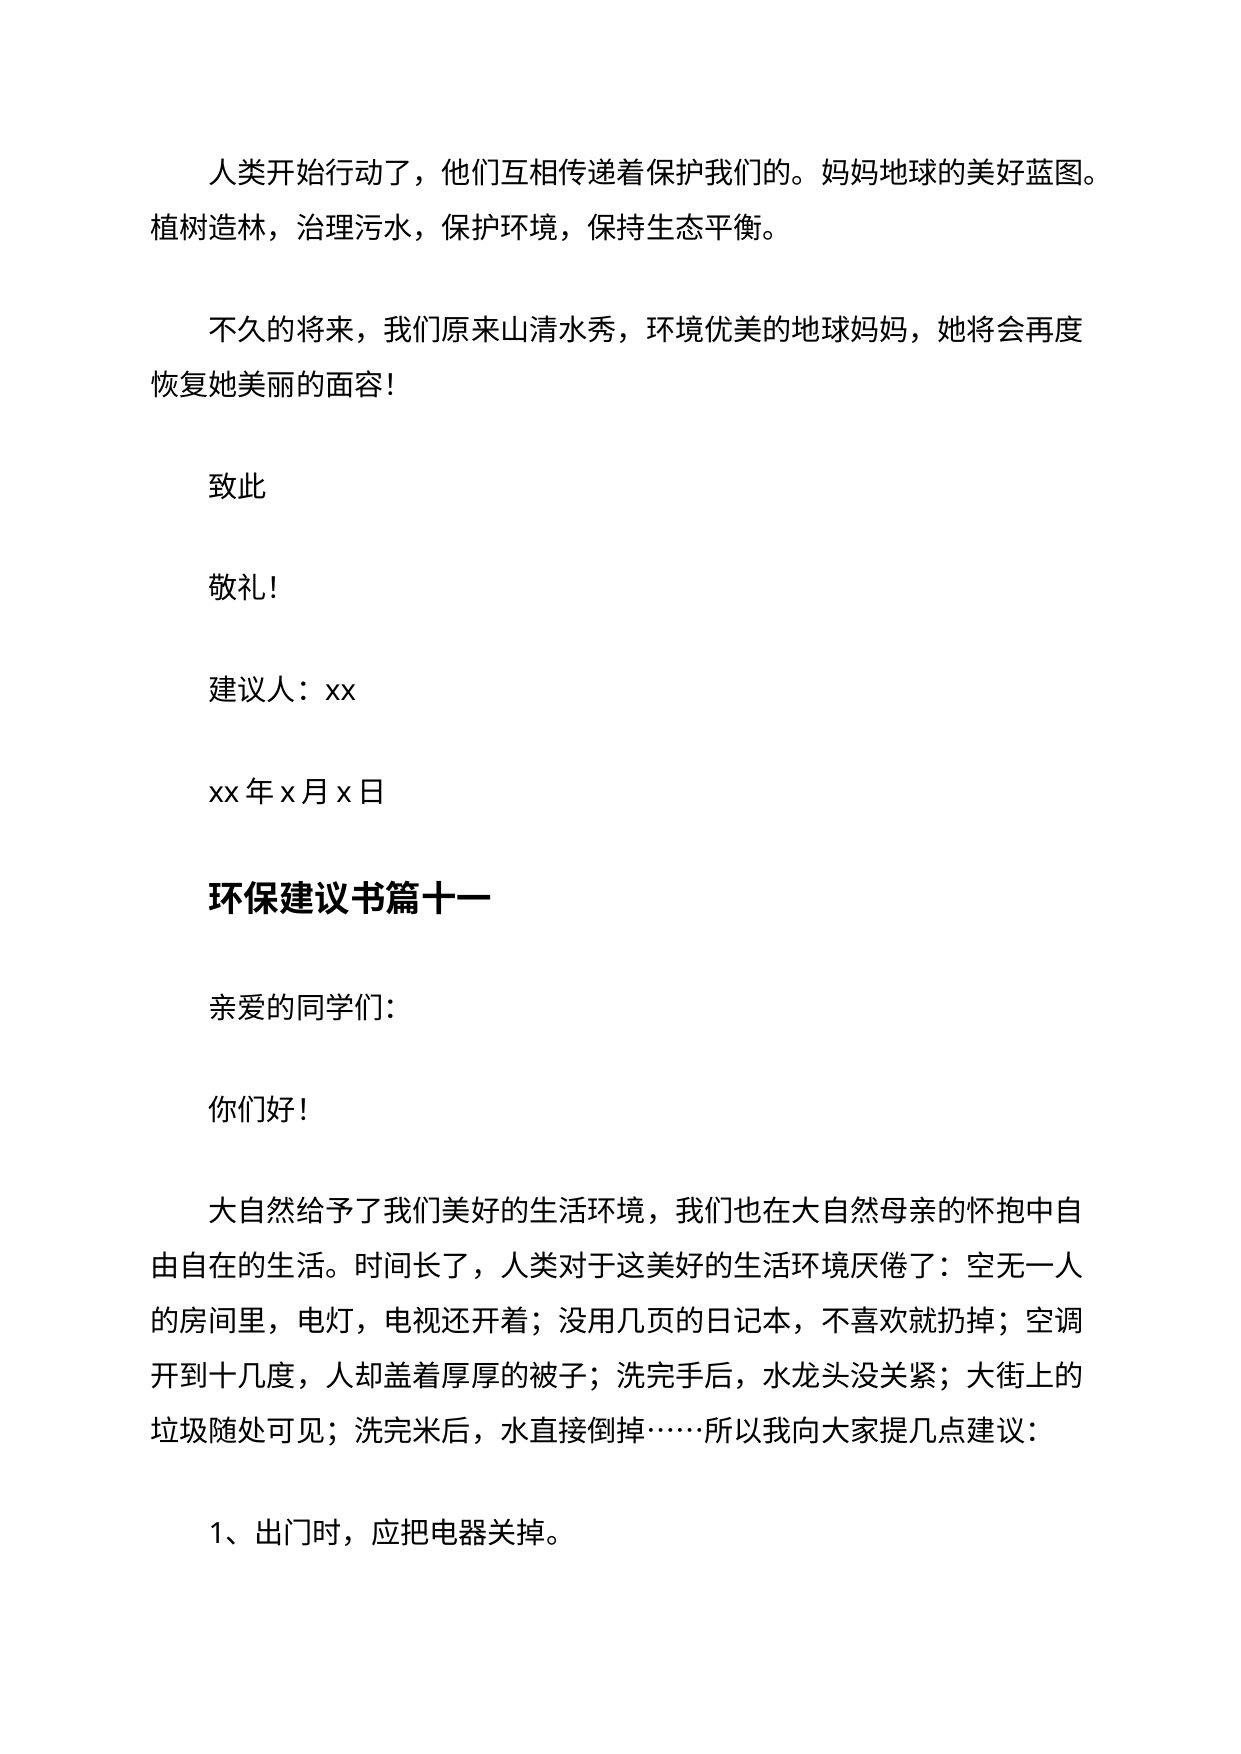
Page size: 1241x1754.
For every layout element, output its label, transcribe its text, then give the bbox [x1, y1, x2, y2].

text 敬礼！ [150, 565, 1090, 607]
text 不久的将来，我们原来山清水秀，环境优美的地球妈妈，她将会再度恢复她美丽的面容！ [150, 307, 1090, 404]
text 你们好！ [150, 1086, 1090, 1128]
text 亲爱的同学们： [150, 984, 1090, 1027]
text 建议人：xx [150, 667, 1090, 709]
text 致此 [150, 463, 1090, 506]
text 环保建议书篇十一 [150, 871, 1090, 922]
text 大自然给予了我们美好的生活环境，我们也在大自然母亲的怀抱中自由自在的生活。时间长了，人类对于这美好的生活环境厌倦了：空无一人的房间里，电灯，电视还开着；没用几页的日记本，不喜欢就扔掉；空调开到十几度，人却盖着厚厚的被子；洗完手后，水龙头没关紧；大街上的垃圾随处可见；洗完米后，水直接倒掉……所以我向大家提几点建议： [150, 1188, 1090, 1450]
text 人类开始行动了，他们互相传递着保护我们的。妈妈地球的美好蓝图。植树造林，治理污水，保护环境，保持生态平衡。 [150, 150, 1090, 247]
text xx年x月x日 [150, 769, 1090, 811]
text 1、出门时，应把电器关掉。 [150, 1509, 1090, 1552]
